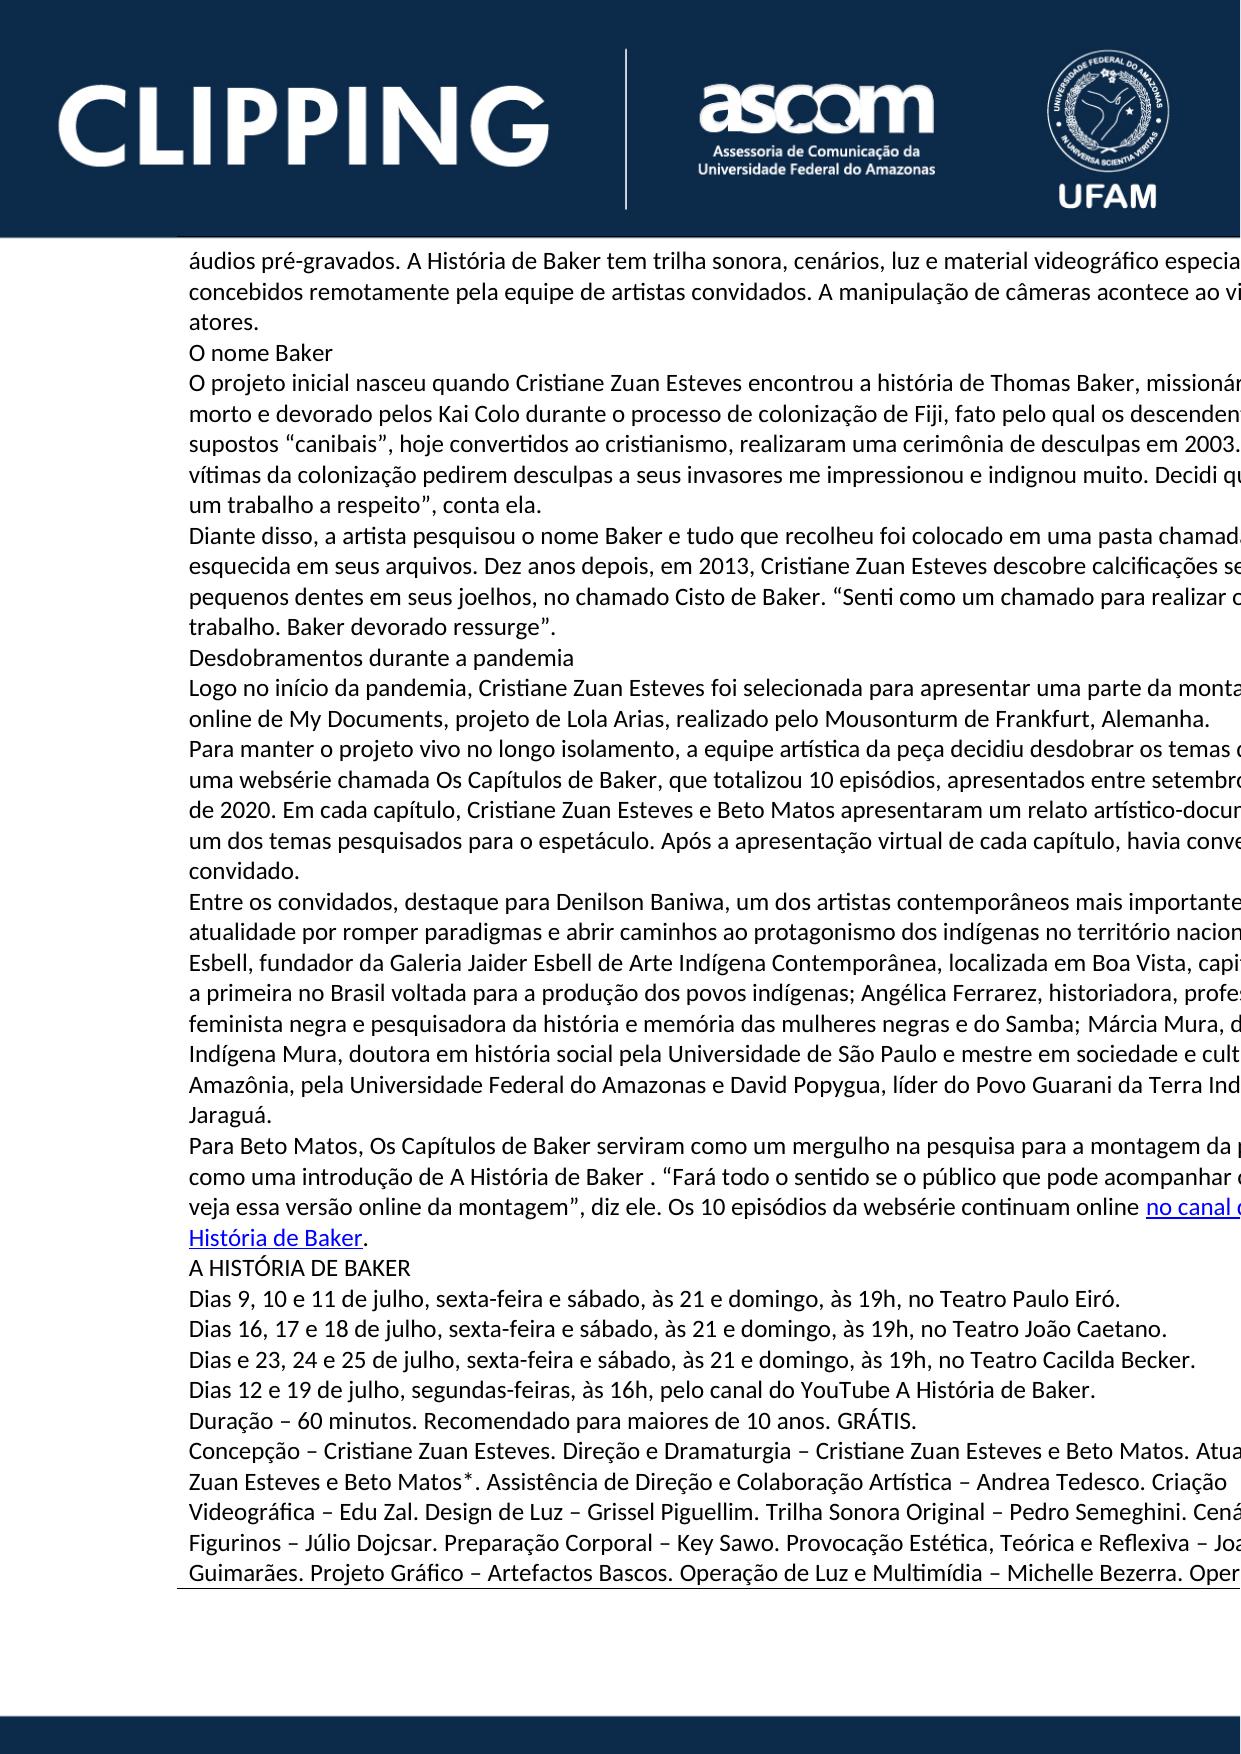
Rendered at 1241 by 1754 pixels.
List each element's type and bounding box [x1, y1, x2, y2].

table_cell [177, 237, 1240, 1588]
picture [0, 0, 1241, 1754]
